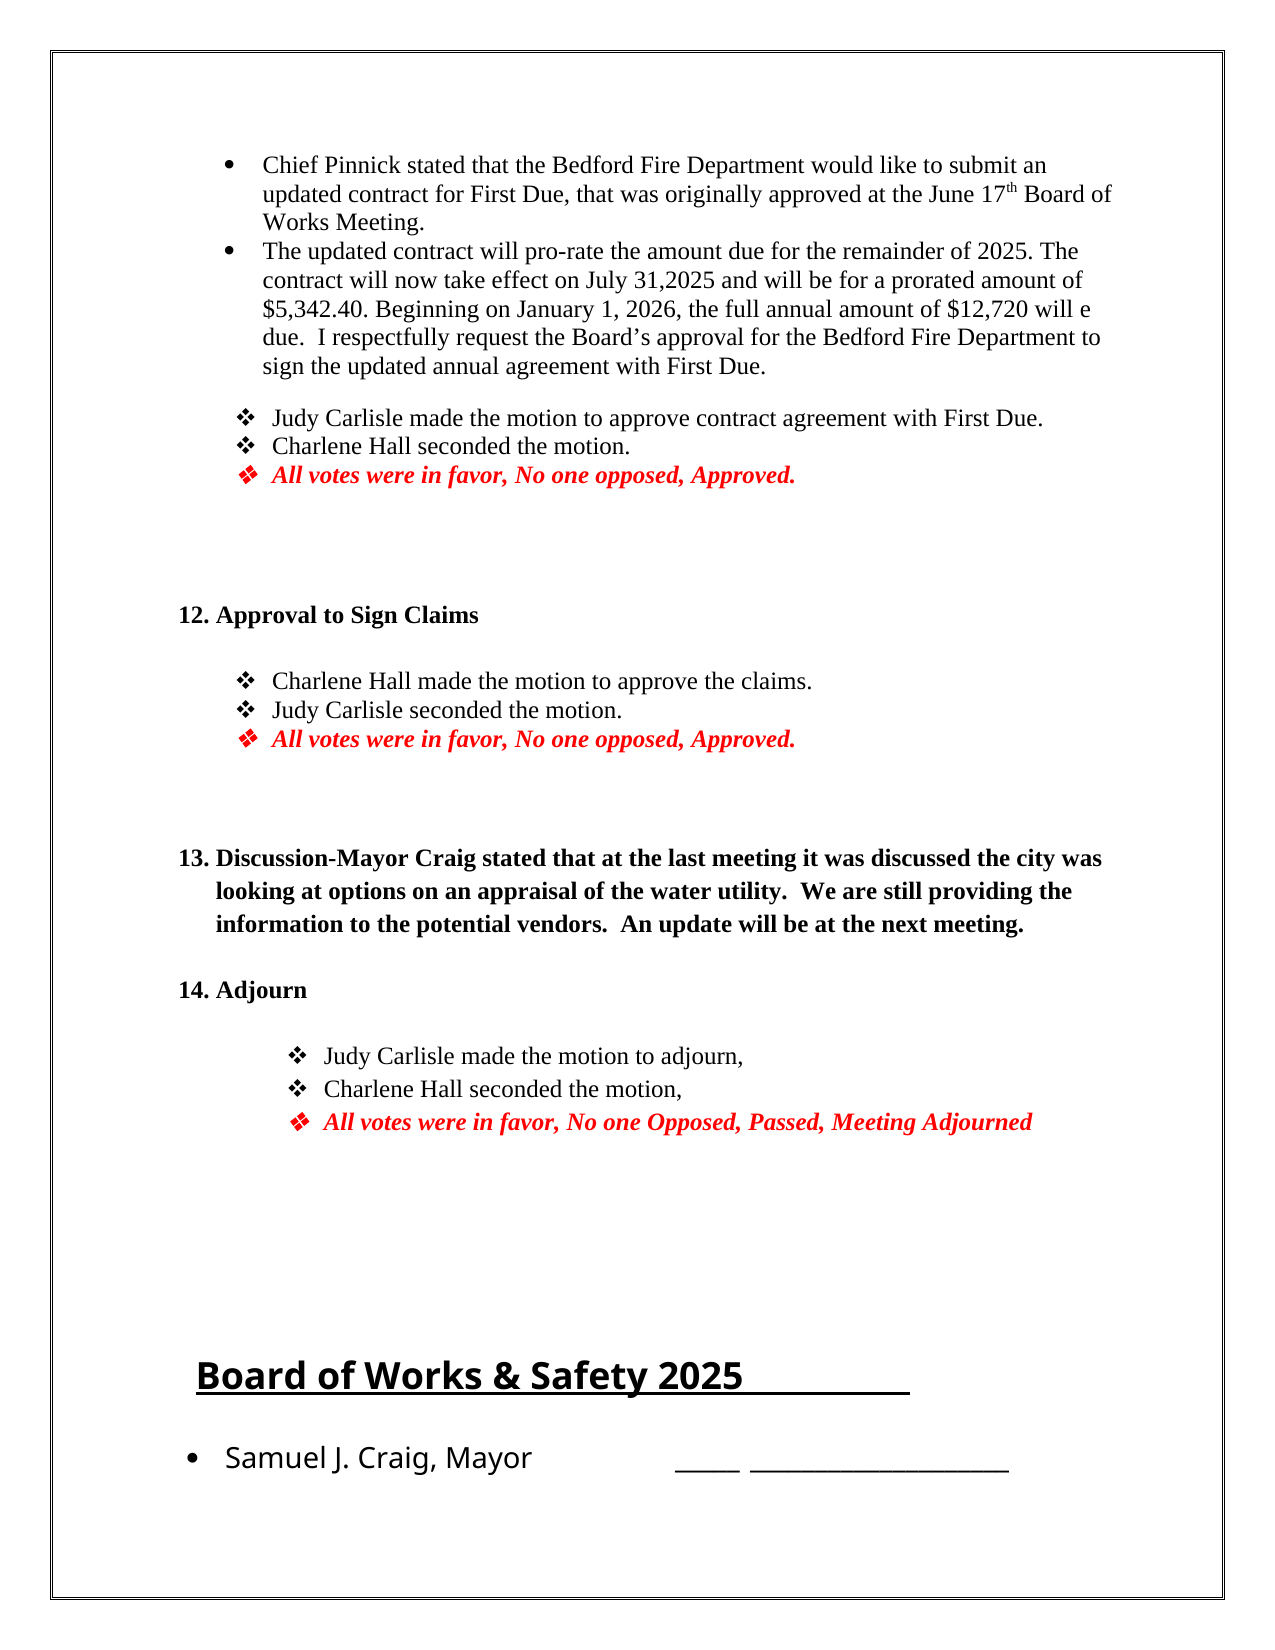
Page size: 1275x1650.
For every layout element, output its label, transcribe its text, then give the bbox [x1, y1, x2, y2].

list Charlene Hall made the motion to approve the claims. [234, 666, 1125, 695]
list Judy Carlisle made the motion to adjourn, [286, 1041, 1125, 1070]
list Judy Carlisle made the motion to approve contract agreement with First Due. [234, 403, 1125, 431]
text Board of Works & Safety 2025 [150, 1349, 1125, 1400]
list All votes were in favor, No one Opposed, Passed, Meeting Adjourned [286, 1107, 1125, 1136]
list Judy Carlisle seconded the motion. [234, 695, 1125, 724]
list The updated contract will pro-rate the amount due for the remainder of 2025. The contract will now take effect on July 31,2025 and will be for a prorated amount of $5,342.40. Beginning on January 1, 2026, the full annual amount of $12,720 will e due. I respectfully request the Board’s approval for the Bedford Fire Department to sign the updated annual agreement with First Due. [225, 236, 1125, 380]
list Chief Pinnick stated that the Bedford Fire Department would like to submit an updated contract for First Due, that was originally approved at the June 17th Board of Works Meeting. [225, 150, 1125, 236]
list Samuel J. Craig, Mayor _____ ____________________ [187, 1438, 1125, 1477]
list Charlene Hall seconded the motion, [286, 1074, 1125, 1103]
list All votes were in favor, No one opposed, Approved. [234, 724, 1125, 752]
list Charlene Hall seconded the motion. [234, 431, 1125, 460]
list Adjourn [178, 975, 1125, 1004]
list Approval to Sign Claims [178, 600, 1125, 629]
list Discussion-Mayor Craig stated that at the last meeting it was discussed the city was looking at options on an appraisal of the water utility. We are still providing the information to the potential vendors. An update will be at the next meeting. [178, 843, 1125, 938]
list All votes were in favor, No one opposed, Approved. [234, 460, 1125, 489]
